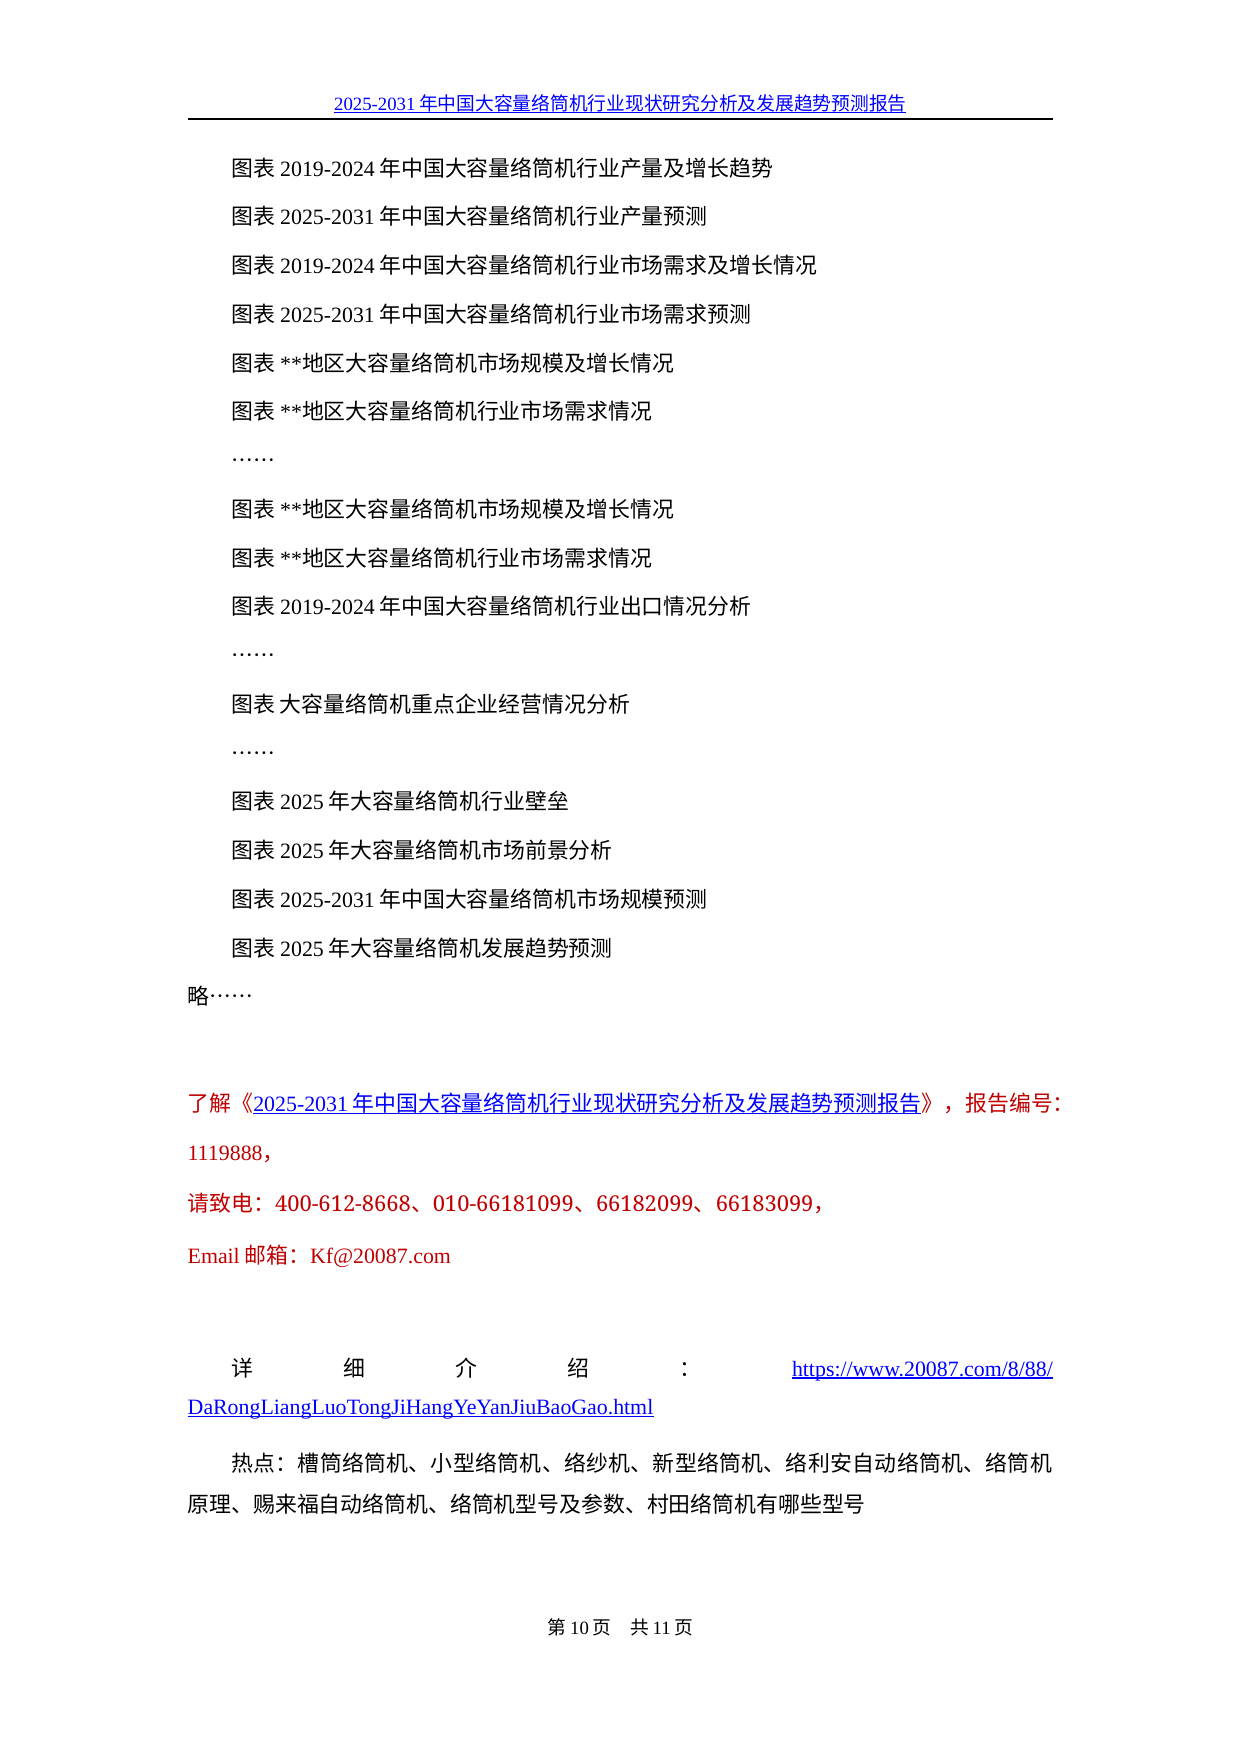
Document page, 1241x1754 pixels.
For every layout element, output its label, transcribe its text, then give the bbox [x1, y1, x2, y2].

text Email邮箱：Kf@20087.com [187, 1237, 1053, 1270]
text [187, 150, 1053, 1011]
text 了解《2025-2031年中国大容量络筒机行业现状研究分析及发展趋势预测报告》，报告编号：1119888， [187, 1085, 1053, 1167]
text 请致电：400-612-8668、010-66181099、66182099、66183099， [187, 1186, 1053, 1218]
text 热点：槽筒络筒机、小型络筒机、络纱机、新型络筒机、络利安自动络筒机、络筒机原理、赐来福自动络筒机、络筒机型号及参数、村田络筒机有哪些型号 [187, 1446, 1053, 1519]
text 详细介绍：https://www.20087.com/8/88/DaRongLiangLuoTongJiHangYeYanJiuBaoGao.html [187, 1350, 1053, 1423]
